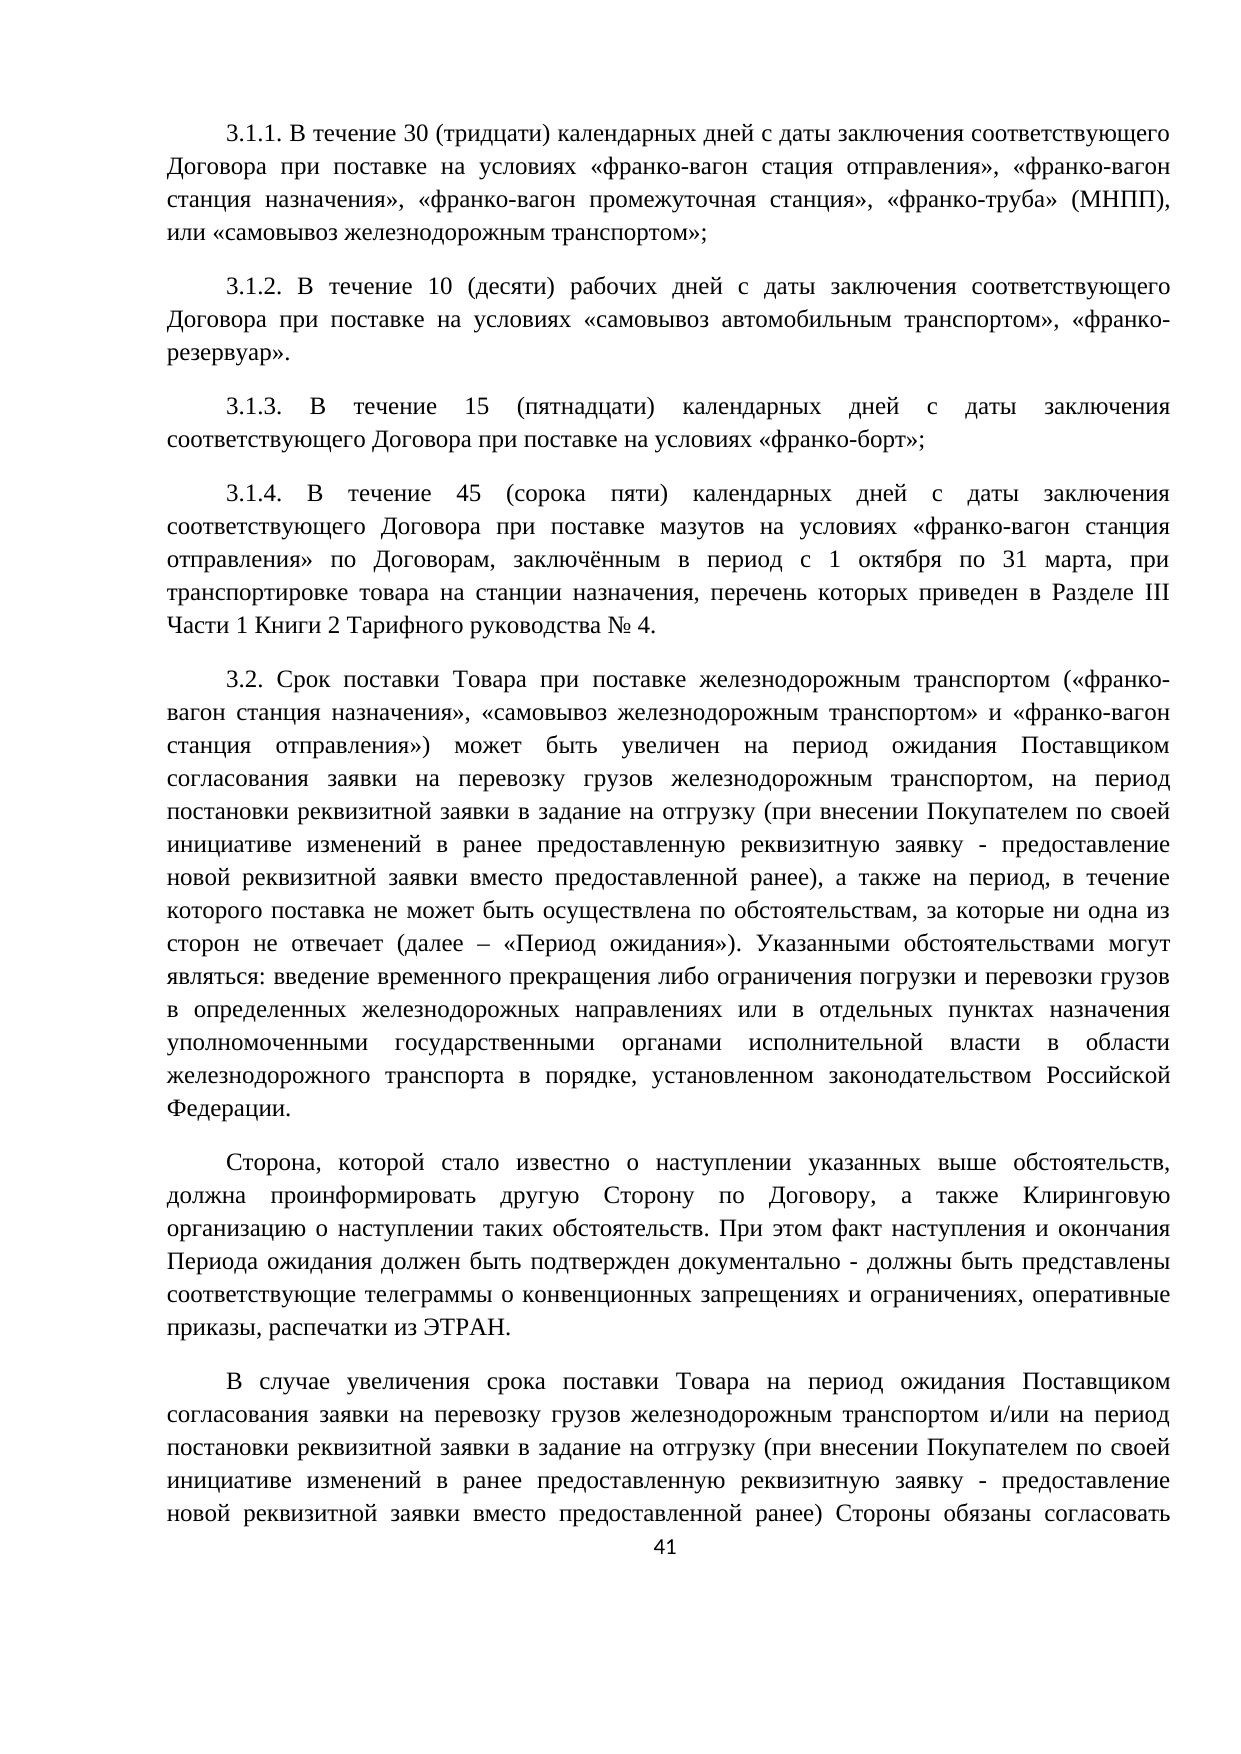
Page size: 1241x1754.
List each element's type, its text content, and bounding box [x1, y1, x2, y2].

text 3.1.1. В течение 30 (тридцати) календарных дней с даты заключения соответствующего Договора при поставке на условиях «франко-вагон стация отправления», «франко-вагон станция назначения», «франко-вагон промежуточная станция», «франко-труба» (МНПП), или «самовывоз железнодорожным транспортом»; [167, 118, 1171, 246]
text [167, 1366, 1171, 1527]
text 3.2. Срок поставки Товара при поставке железнодорожным транспортом («франко-вагон станция назначения», «самовывоз железнодорожным транспортом» и «франко-вагон станция отправления») может быть увеличен на период ожидания Поставщиком согласования заявки на перевозку грузов железнодорожным транспортом, на период постановки реквизитной заявки в задание на отгрузку (при внесении Покупателем по своей инициативе изменений в ранее предоставленную реквизитную заявку - предоставление новой реквизитной заявки вместо предоставленной ранее), а также на период, в течение которого поставка не может быть осуществлена по обстоятельствам, за которые ни одна из сторон не отвечает (далее – «Период ожидания»). Указанными обстоятельствами могут являться: введение временного прекращения либо ограничения погрузки и перевозки грузов в определенных железнодорожных направлениях или в отдельных пунктах назначения уполномоченными государственными органами исполнительной власти в области железнодорожного транспорта в порядке, установленном законодательством Российской Федерации. [167, 664, 1171, 1122]
text Сторона, которой стало известно о наступлении указанных выше обстоятельств, должна проинформировать другую Сторону по Договору, а также Клиринговую организацию о наступлении таких обстоятельств. При этом факт наступления и окончания Периода ожидания должен быть подтвержден документально - должны быть представлены соответствующие телеграммы о конвенционных запрещениях и ограничениях, оперативные приказы, распечатки из ЭТРАН. [167, 1147, 1171, 1341]
text 3.1.3. В течение 15 (пятнадцати) календарных дней с даты заключения соответствующего Договора при поставке на условиях «франко-борт»; [167, 391, 1171, 453]
text 3.1.2. В течение 10 (десяти) рабочих дней с даты заключения соответствующего Договора при поставке на условиях «самовывоз автомобильным транспортом», «франко-резервуар». [167, 271, 1171, 366]
text 3.1.4. В течение 45 (сорока пяти) календарных дней с даты заключения соответствующего Договора при поставке мазутов на условиях «франко-вагон станция отправления» по Договорам, заключённым в период с 1 октября по 31 марта, при транспортировке товара на станции назначения, перечень которых приведен в Разделе III Части 1 Книги 2 Тарифного руководства № 4. [167, 478, 1171, 639]
